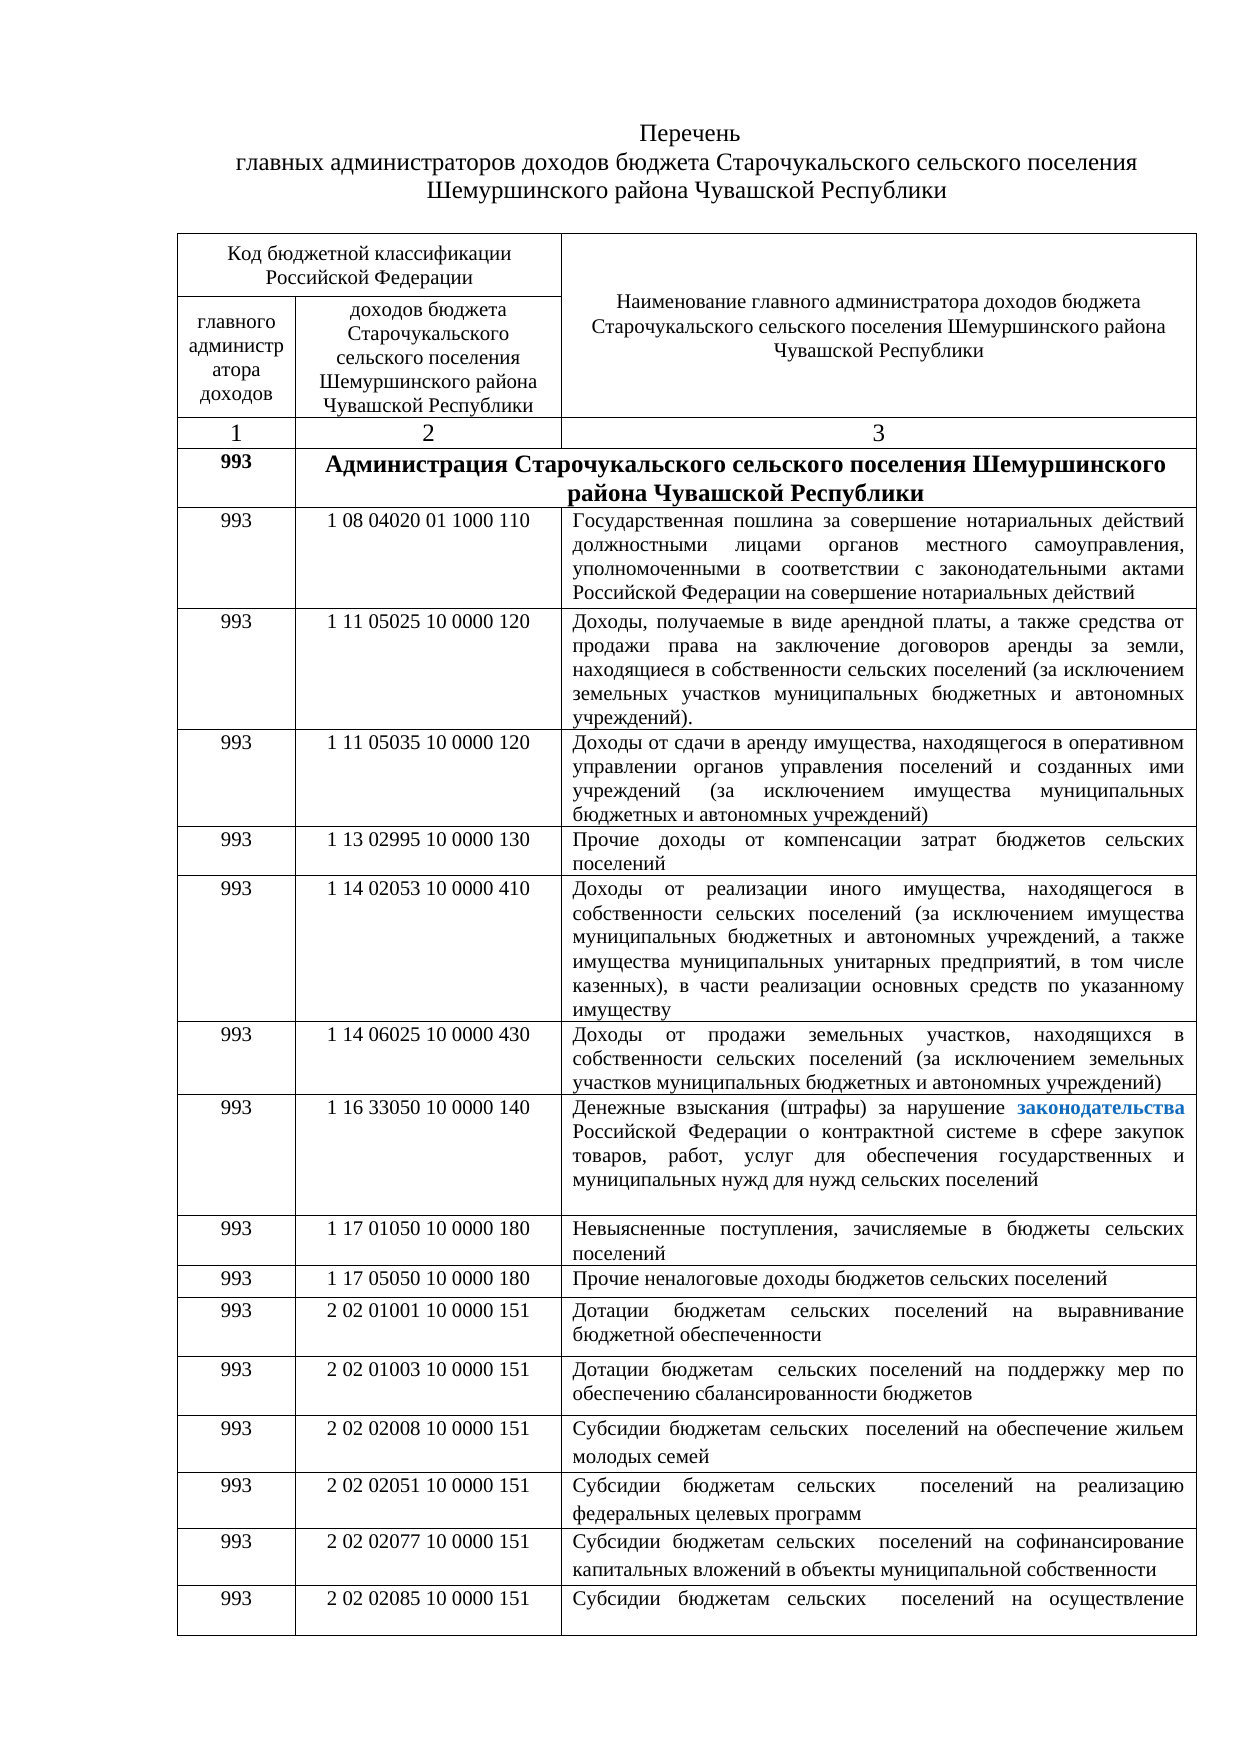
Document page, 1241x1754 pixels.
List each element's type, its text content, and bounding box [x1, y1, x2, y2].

table_cell 2 02 02077 10 0000 151 [296, 1529, 561, 1585]
table_cell Наименование главного администратора доходов бюджета Старочукальского сельского поселения Шемуршинского района Чувашской Республики [562, 234, 1196, 417]
table_cell Субсидии бюджетам сельских поселений на софинансирование капитальных вложений в объекты муниципальной собственности [562, 1529, 1196, 1585]
table_cell 993 [178, 508, 295, 607]
table_cell 993 [178, 1529, 295, 1585]
table_cell 1 14 02053 10 0000 410 [296, 876, 561, 1021]
table_cell Прочие доходы от компенсации затрат бюджетов сельских поселений [562, 827, 1196, 875]
table_cell 2 02 01001 10 0000 151 [296, 1298, 561, 1356]
table_cell 1 08 04020 01 1000 110 [296, 508, 561, 607]
table_cell 1 11 05035 10 0000 120 [296, 730, 561, 826]
table_cell 1 14 06025 10 0000 430 [296, 1022, 561, 1094]
table_cell 993 [178, 827, 295, 875]
table_cell Дотации бюджетам сельских поселений на выравнивание бюджетной обеспеченности [562, 1298, 1196, 1356]
table_cell Субсидии бюджетам сельских поселений на обеспечение жильем молодых семей [562, 1416, 1196, 1472]
table_cell 993 [178, 730, 295, 826]
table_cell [562, 1586, 1196, 1635]
table_cell 993 [178, 1473, 295, 1528]
table_cell 2 02 01003 10 0000 151 [296, 1357, 561, 1415]
table_cell Дотации бюджетам сельских поселений на поддержку мер по обеспечению сбалансированности бюджетов [562, 1357, 1196, 1415]
table_cell Доходы от продажи земельных участков, находящихся в собственности сельских поселений (за исключением земельных участков муниципальных бюджетных и автономных учреждений) [562, 1022, 1196, 1094]
table_cell 993 [178, 1095, 295, 1215]
table_cell Код бюджетной классификации Российской Федерации [178, 234, 561, 296]
table_cell Перечень [177, 118, 1196, 147]
table_cell 993 [178, 1216, 295, 1264]
table_cell Государственная пошлина за совершение нотариальных действий должностными лицами органов местного самоуправления, уполномоченными в соответствии с законодательными актами Российской Федерации на совершение нотариальных действий [562, 508, 1196, 607]
table_cell главного администратора доходов [178, 297, 295, 417]
table_cell Прочие неналоговые доходы бюджетов сельских поселений [562, 1266, 1196, 1297]
table_cell 1 16 33050 10 0000 140 [296, 1095, 561, 1215]
table_cell 3 [562, 418, 1196, 448]
table_cell 2 02 02051 10 0000 151 [296, 1473, 561, 1528]
table_cell 993 [178, 876, 295, 1021]
table_cell 993 [178, 1416, 295, 1472]
table_cell Субсидии бюджетам сельских поселений на реализацию федеральных целевых программ [562, 1473, 1196, 1528]
table_cell Невыясненные поступления, зачисляемые в бюджеты сельских поселений [562, 1216, 1196, 1264]
table_cell 1 17 01050 10 0000 180 [296, 1216, 561, 1264]
table_cell Доходы от сдачи в аренду имущества, находящегося в оперативном управлении органов управления поселений и созданных ими учреждений (за исключением имущества муниципальных бюджетных и автономных учреждений) [562, 730, 1196, 826]
table_cell Доходы от реализации иного имущества, находящегося в собственности сельских поселений (за исключением имущества муниципальных бюджетных и автономных учреждений, а также имущества муниципальных унитарных предприятий, в том числе казенных), в части реализации основных средств по указанному имуществу [562, 876, 1196, 1021]
table_cell 1 17 05050 10 0000 180 [296, 1266, 561, 1297]
table_cell Денежные взыскания (штрафы) за нарушение законодательства Российской Федерации о контрактной системе в сфере закупок товаров, работ, услуг для обеспечения государственных и муниципальных нужд для нужд сельских поселений [562, 1095, 1196, 1215]
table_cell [296, 1586, 561, 1635]
table_cell 1 [178, 418, 295, 448]
table_cell главных администраторов доходов бюджета Старочукальского сельского поселения Шемуршинского района Чувашской Республики [177, 147, 1196, 233]
table_cell 2 02 02008 10 0000 151 [296, 1416, 561, 1472]
table_cell 2 [296, 418, 561, 448]
table_cell 993 [178, 1357, 295, 1415]
table_cell 1 11 05025 10 0000 120 [296, 609, 561, 729]
table_cell 993 [178, 609, 295, 729]
table_cell Администрация Старочукальского сельского поселения Шемуршинского района Чувашской Республики [296, 449, 1196, 507]
table_cell 993 [178, 1266, 295, 1297]
table_cell доходов бюджета Старочукальского сельского поселения Шемуршинского района Чувашской Республики [296, 297, 561, 417]
table_cell 1 13 02995 10 0000 130 [296, 827, 561, 875]
table_cell 993 [178, 1586, 295, 1635]
table_cell 993 [178, 1022, 295, 1094]
table_cell 993 [178, 449, 295, 507]
table_cell 993 [178, 1298, 295, 1356]
table_cell Доходы, получаемые в виде арендной платы, а также средства от продажи права на заключение договоров аренды за земли, находящиеся в собственности сельских поселений (за исключением земельных участков муниципальных бюджетных и автономных учреждений). [562, 609, 1196, 729]
